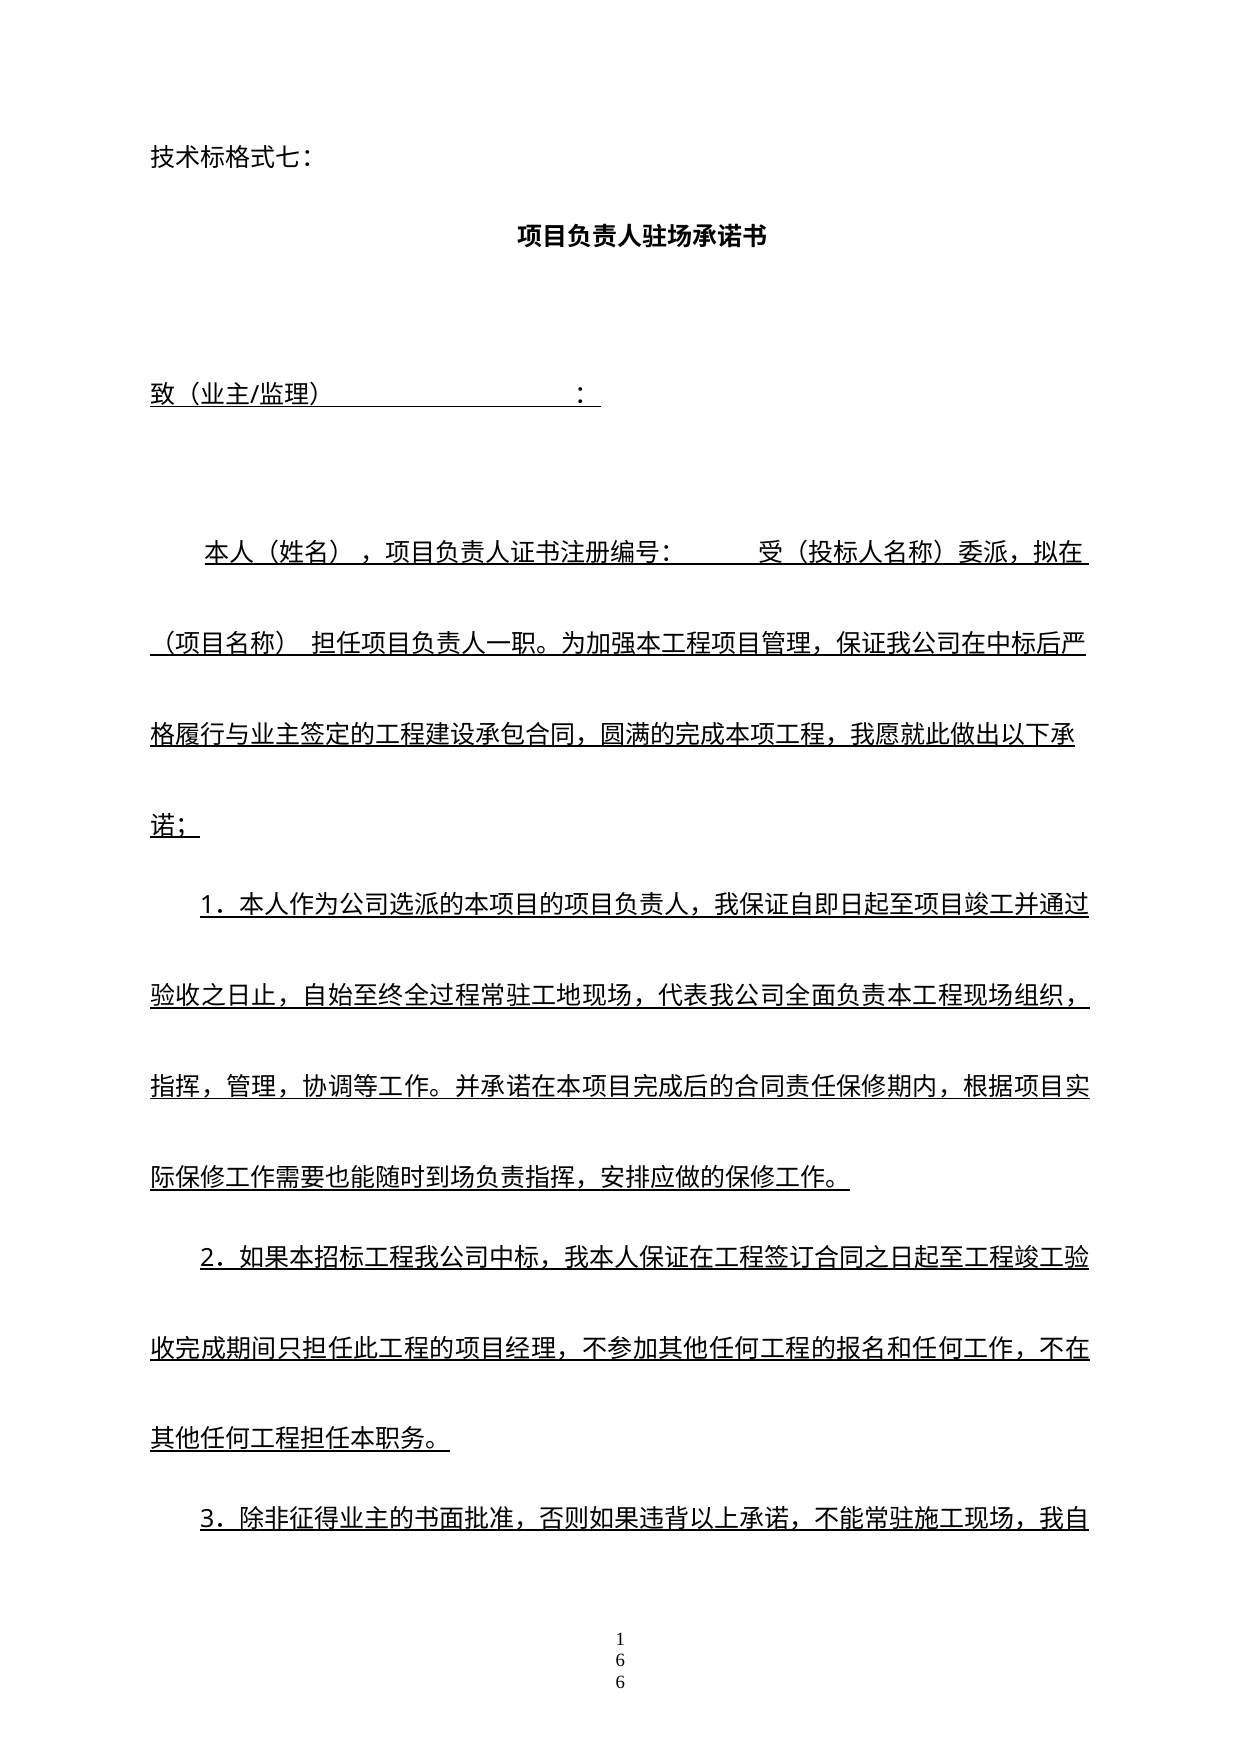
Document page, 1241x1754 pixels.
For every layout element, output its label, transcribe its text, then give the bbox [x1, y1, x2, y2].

text 1．本人作为公司选派的本项目的项目负责人，我保证自即日起至项目竣工并通过验收之日止，自始至终全过程常驻工地现场，代表我公司全面负责本工程现场组织，指挥，管理，协调等工作。并承诺在本项目完成后的合同责任保修期内，根据项目实际保修工作需要也能随时到场负责指挥，安排应做的保修工作。 [150, 1009, 1090, 1098]
text 1．本人作为公司选派的本项目的项目负责人，我保证自即日起至项目竣工并通过验收之日止，自始至终全过程常驻工地现场，代表我公司全面负责本工程现场组织，指挥，管理，协调等工作。并承诺在本项目完成后的合同责任保修期内，根据项目实际保修工作需要也能随时到场负责指挥，安排应做的保修工作。 [150, 870, 1090, 1007]
text 2．如果本招标工程我公司中标，我本人保证在工程签订合同之日起至工程竣工验收完成期间只担任此工程的项目经理，不参加其他任何工程的报名和任何工作，不在其他任何工程担任本职务。 [150, 1223, 1090, 1359]
text 技术标格式七： [150, 123, 1090, 188]
text 致（业主/监理） ： [150, 360, 1090, 425]
text 项目负责人驻场承诺书 [150, 202, 1090, 267]
text 1．本人作为公司选派的本项目的项目负责人，我保证自即日起至项目竣工并通过验收之日止，自始至终全过程常驻工地现场，代表我公司全面负责本工程现场组织，指挥，管理，协调等工作。并承诺在本项目完成后的合同责任保修期内，根据项目实际保修工作需要也能随时到场负责指挥，安排应做的保修工作。 [150, 1099, 1090, 1208]
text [150, 1484, 1090, 1549]
text 2．如果本招标工程我公司中标，我本人保证在工程签订合同之日起至工程竣工验收完成期间只担任此工程的项目经理，不参加其他任何工程的报名和任何工作，不在其他任何工程担任本职务。 [150, 1361, 1090, 1469]
text 本人（姓名） ，项目负责人证书注册编号： 受（投标人名称）委派，拟在 （项目名称） 担任项目负责人一职。为加强本工程项目管理，保证我公司在中标后严格履行与业主签定的工程建设承包合同，圆满的完成本项工程，我愿就此做出以下承诺； [150, 518, 1090, 856]
